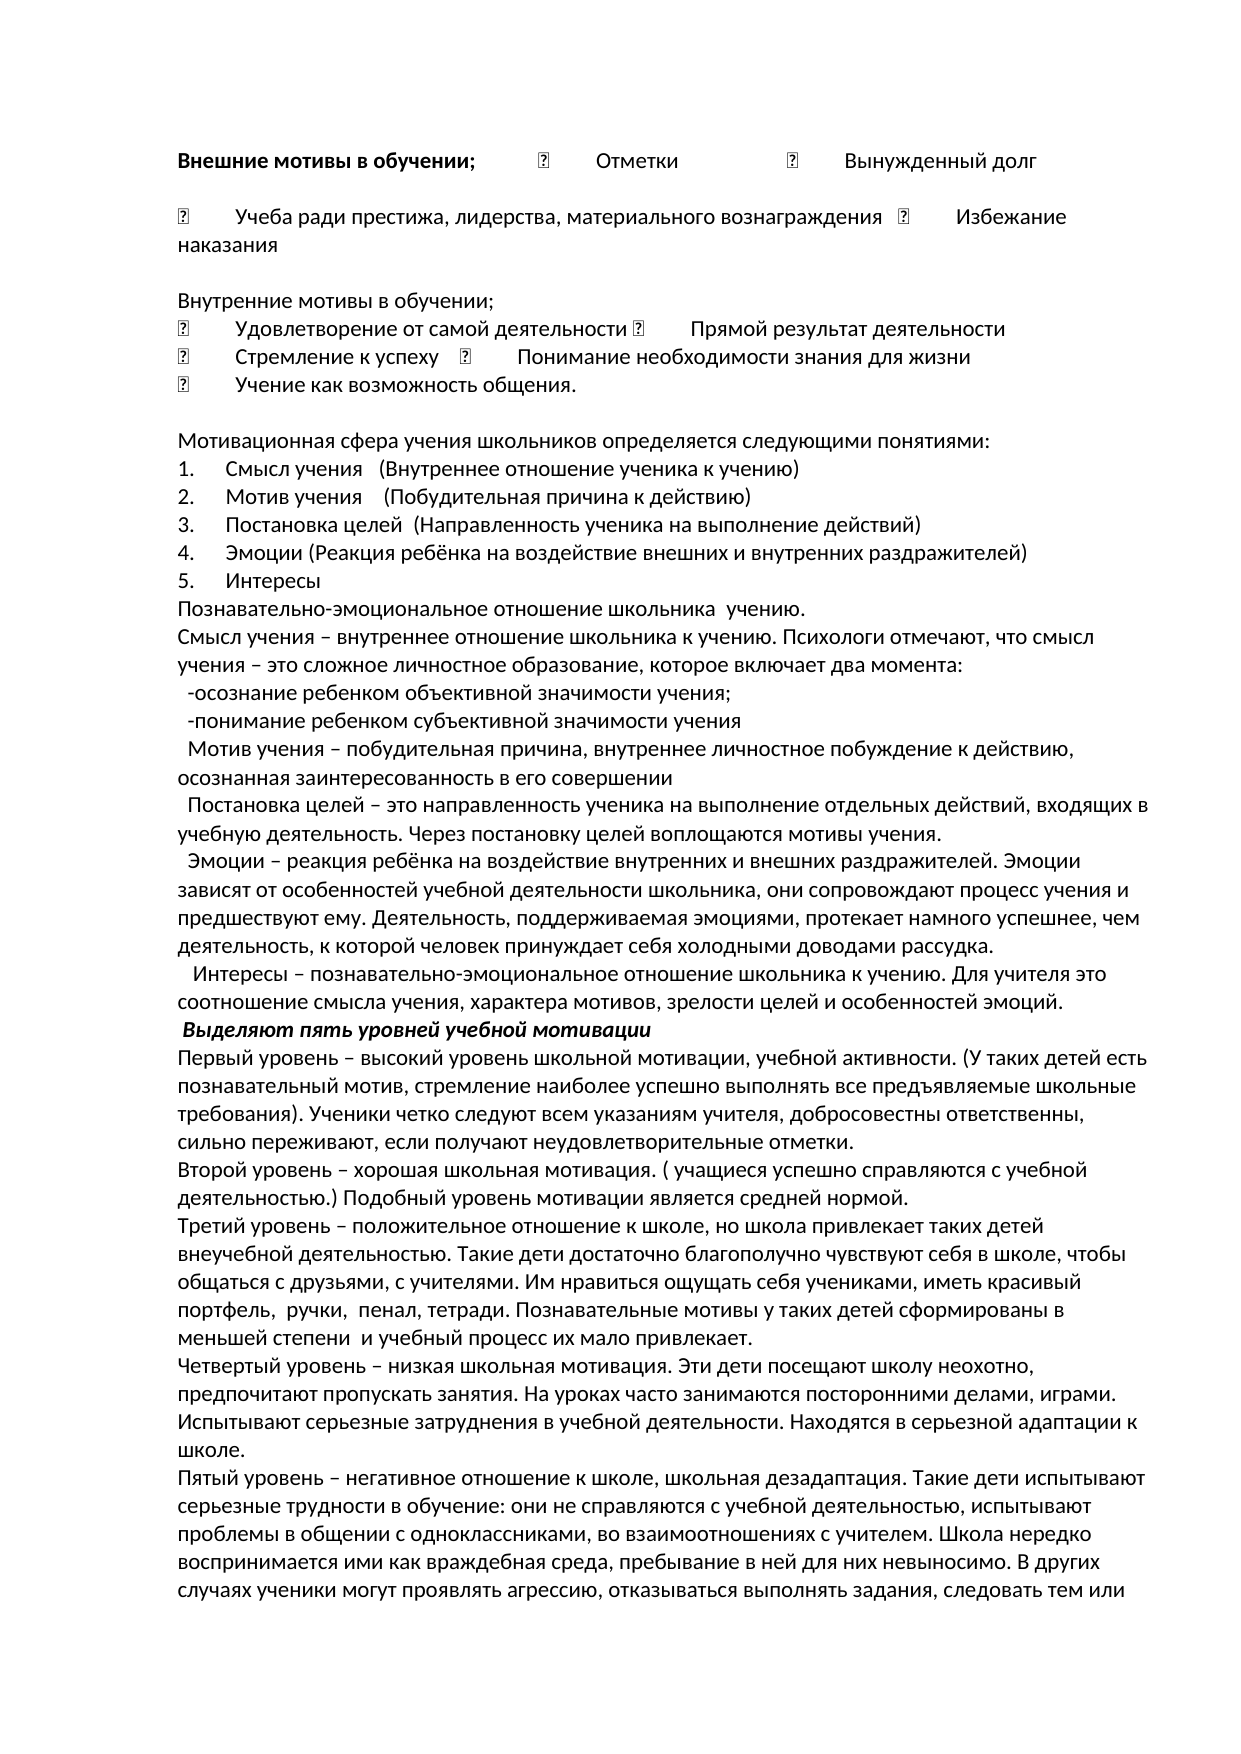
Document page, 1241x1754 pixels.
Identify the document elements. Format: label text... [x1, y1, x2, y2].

text Эмоции – реакция ребёнка на воздействие внутренних и внешних раздражителей. Эмоции зависят от особенностей учебной деятельности школьника, они сопровождают процесс учения и предшествуют ему. Деятельность, поддерживаемая эмоциями, протекает намного успешнее, чем деятельность, к которой человек принуждает себя холодными доводами рассудка. [177, 847, 1152, 959]
text Мотив учения – побудительная причина, внутреннее личностное побуждение к действию, осознанная заинтересованность в его совершении [177, 734, 1152, 791]
text Четвертый уровень – низкая школьная мотивация. Эти дети посещают школу неохотно, предпочитают пропускать занятия. На уроках часто занимаются посторонними делами, играми. Испытывают серьезные затруднения в учебной деятельности. Находятся в серьезной адаптации к школе. [177, 1351, 1152, 1463]
text  Стремление к успеху  Понимание необходимости знания для жизни [177, 342, 1152, 370]
text Первый уровень – высокий уровень школьной мотивации, учебной активности. (У таких детей есть познавательный мотив, стремление наиболее успешно выполнять все предъявляемые школьные требования). Ученики четко следуют всем указаниям учителя, добросовестны ответственны, сильно переживают, если получают неудовлетворительные отметки. [177, 1043, 1152, 1155]
text 4. Эмоции (Реакция ребёнка на воздействие внешних и внутренних раздражителей) [177, 538, 1152, 566]
text Познавательно-эмоциональное отношение школьника учению. [177, 594, 1152, 622]
text Интересы – познавательно-эмоциональное отношение школьника к учению. Для учителя это соотношение смысла учения, характера мотивов, зрелости целей и особенностей эмоций. [177, 959, 1152, 1015]
text  Учеба ради престижа, лидерства, материального вознаграждения  Избежание наказания [177, 202, 1152, 258]
text Смысл учения – внутреннее отношение школьника к учению. Психологи отмечают, что смысл учения – это сложное личностное образование, которое включает два момента: [177, 622, 1152, 678]
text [177, 1463, 1152, 1603]
text Внутренние мотивы в обучении; [177, 286, 1152, 314]
text Второй уровень – хорошая школьная мотивация. ( учащиеся успешно справляются с учебной деятельностью.) Подобный уровень мотивации является средней нормой. [177, 1155, 1152, 1211]
text -понимание ребенком субъективной значимости учения [177, 707, 1152, 734]
text 3. Постановка целей (Направленность ученика на выполнение действий) [177, 510, 1152, 538]
text  Учение как возможность общения. [177, 370, 1152, 398]
text 5. Интересы [177, 566, 1152, 594]
text  Удовлетворение от самой деятельности  Прямой результат деятельности [177, 314, 1152, 342]
text Постановка целей – это направленность ученика на выполнение отдельных действий, входящих в учебную деятельность. Через постановку целей воплощаются мотивы учения. [177, 791, 1152, 847]
text Третий уровень – положительное отношение к школе, но школа привлекает таких детей внеучебной деятельностью. Такие дети достаточно благополучно чувствуют себя в школе, чтобы общаться с друзьями, с учителями. Им нравиться ощущать себя учениками, иметь красивый портфель, ручки, пенал, тетради. Познавательные мотивы у таких детей сформированы в меньшей степени и учебный процесс их мало привлекает. [177, 1211, 1152, 1351]
text Выделяют пять уровней учебной мотивации [177, 1015, 1152, 1043]
text 1. Смысл учения (Внутреннее отношение ученика к учению) [177, 454, 1152, 482]
text Мотивационная сфера учения школьников определяется следующими понятиями: [177, 426, 1152, 454]
text -осознание ребенком объективной значимости учения; [177, 678, 1152, 707]
text Внешние мотивы в обучении;  Отметки  Вынужденный долг [177, 146, 1152, 174]
text 2. Мотив учения (Побудительная причина к действию) [177, 482, 1152, 510]
